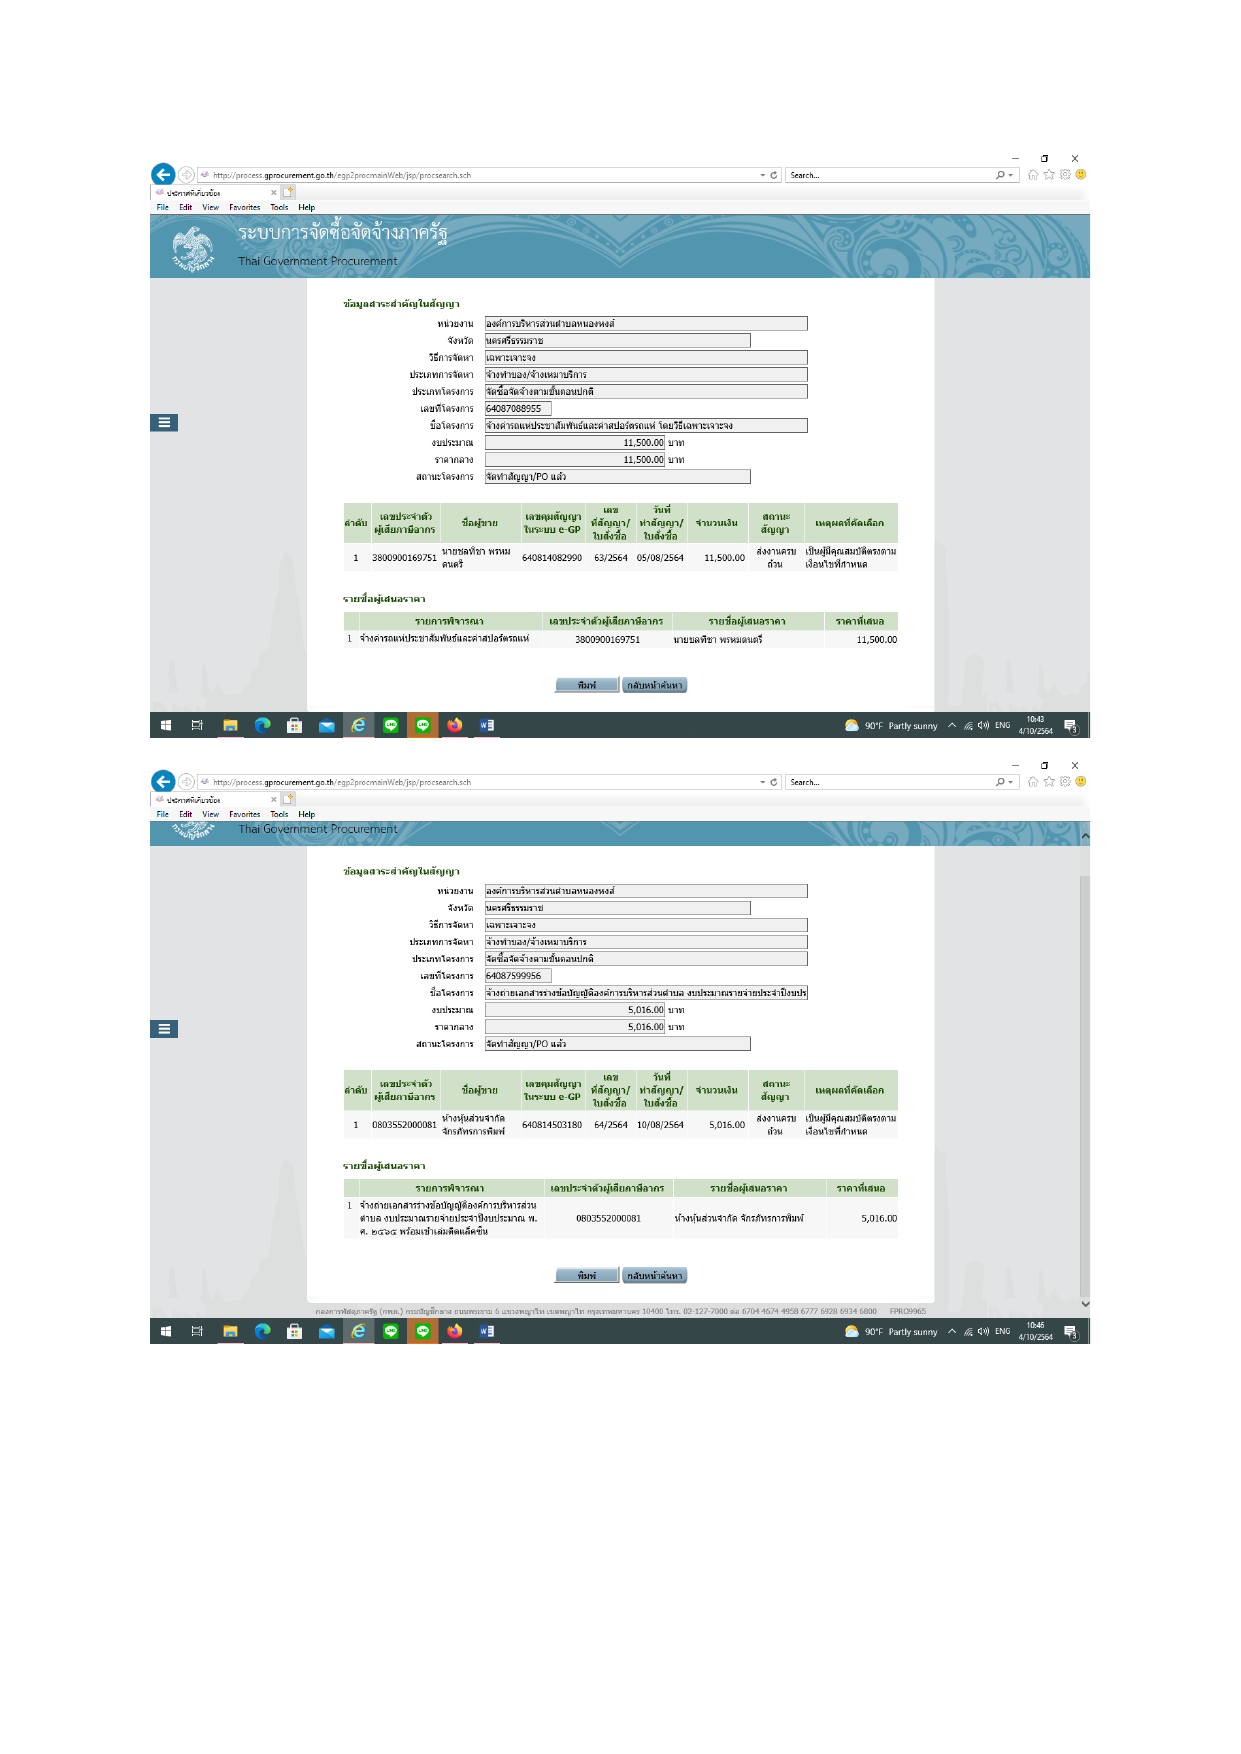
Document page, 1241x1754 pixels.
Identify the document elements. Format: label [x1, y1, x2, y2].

picture [150, 756, 1091, 1344]
picture [150, 150, 1091, 738]
